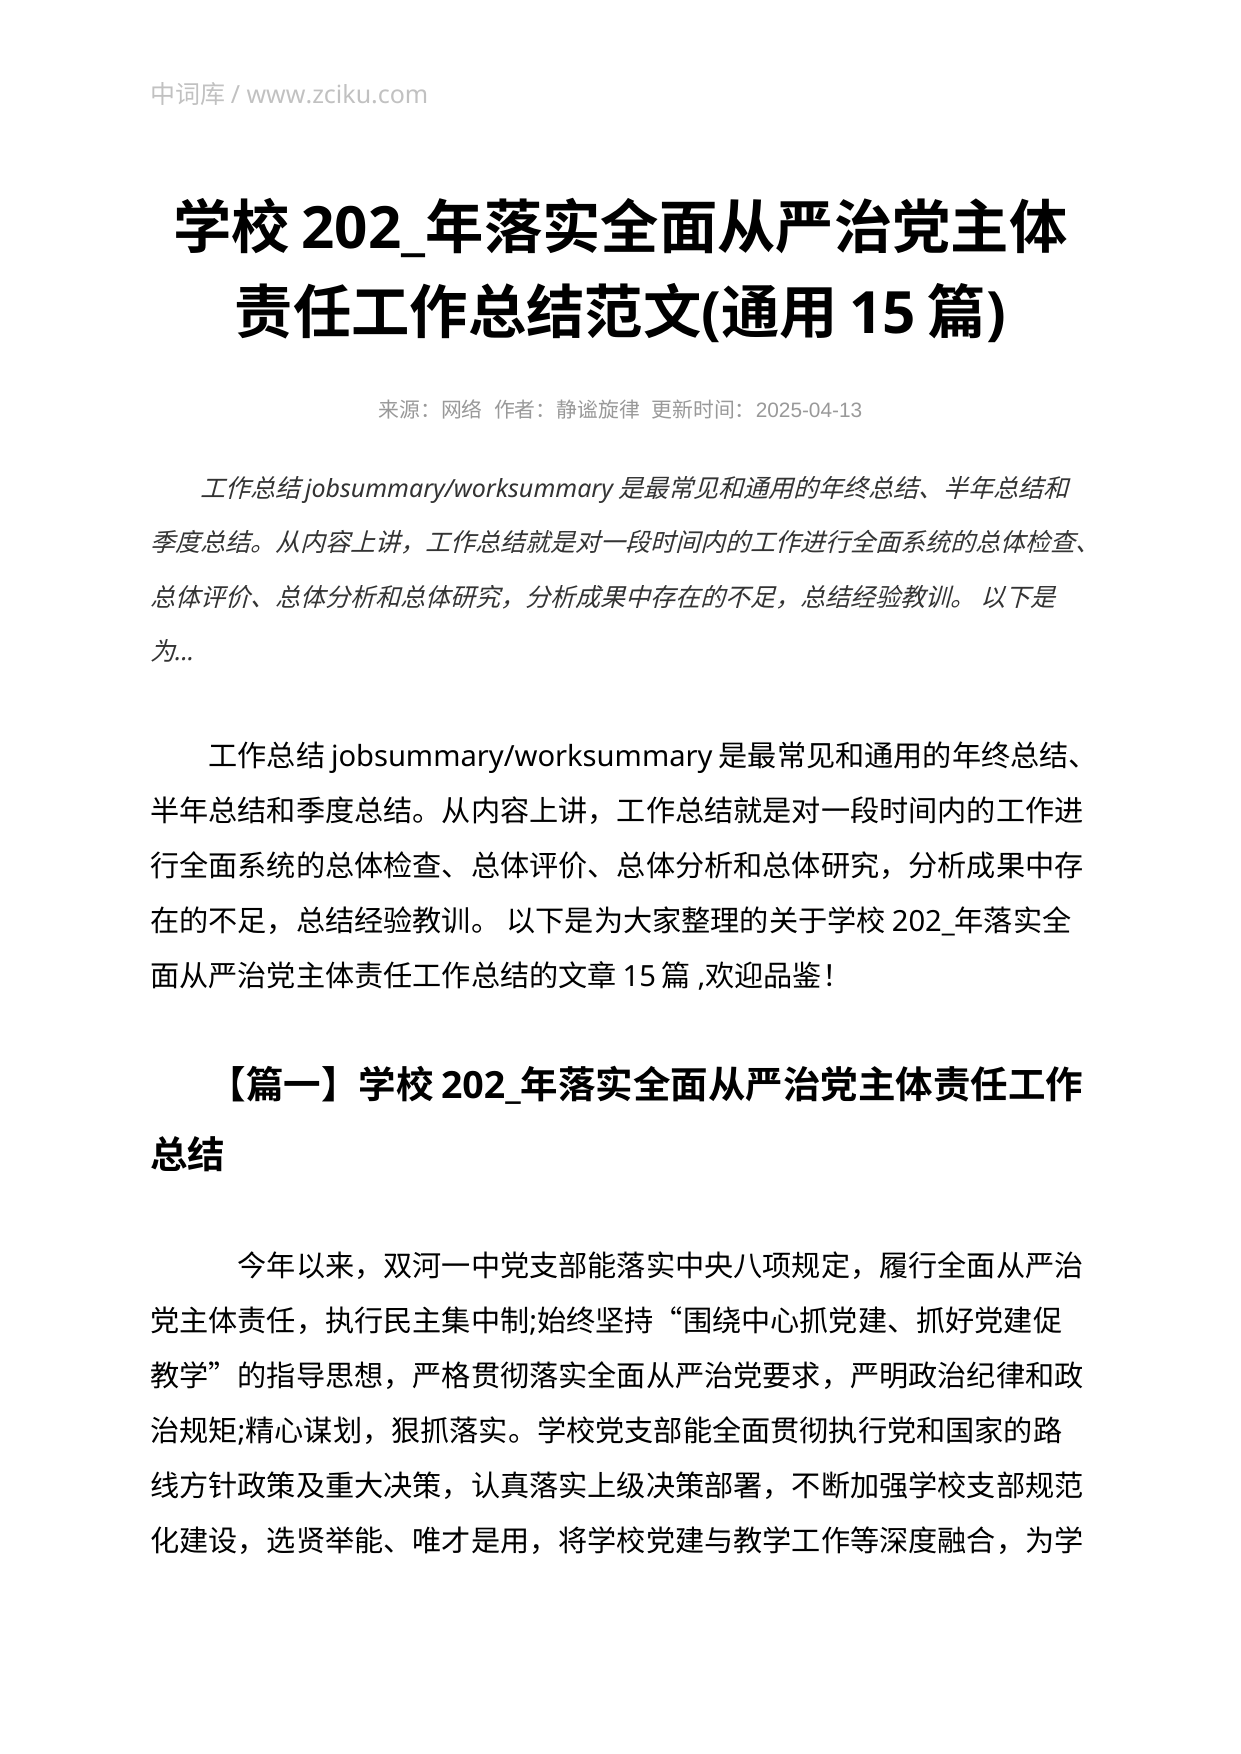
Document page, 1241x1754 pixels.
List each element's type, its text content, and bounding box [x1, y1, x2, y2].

text 工作总结jobsummary/worksummary是最常见和通用的年终总结、半年总结和季度总结。从内容上讲，工作总结就是对一段时间内的工作进行全面系统的总体检查、总体评价、总体分析和总体研究，分析成果中存在的不足，总结经验教训。 以下是为... [150, 468, 1090, 668]
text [150, 1243, 1090, 1560]
text 工作总结jobsummary/worksummary是最常见和通用的年终总结、半年总结和季度总结。从内容上讲，工作总结就是对一段时间内的工作进行全面系统的总体检查、总体评价、总体分析和总体研究，分析成果中存在的不足，总结经验教训。 以下是为大家整理的关于学校202_年落实全面从严治党主体责任工作总结的文章15篇 ,欢迎品鉴！ [150, 733, 1090, 995]
text 【篇一】学校202_年落实全面从严治党主体责任工作总结 [150, 1055, 1090, 1180]
subtitle 学校202_年落实全面从严治党主体责任工作总结范文(通用15篇) [150, 181, 1090, 351]
text 来源：网络 作者：静谧旋律 更新时间：2025-04-13 [150, 398, 1090, 422]
